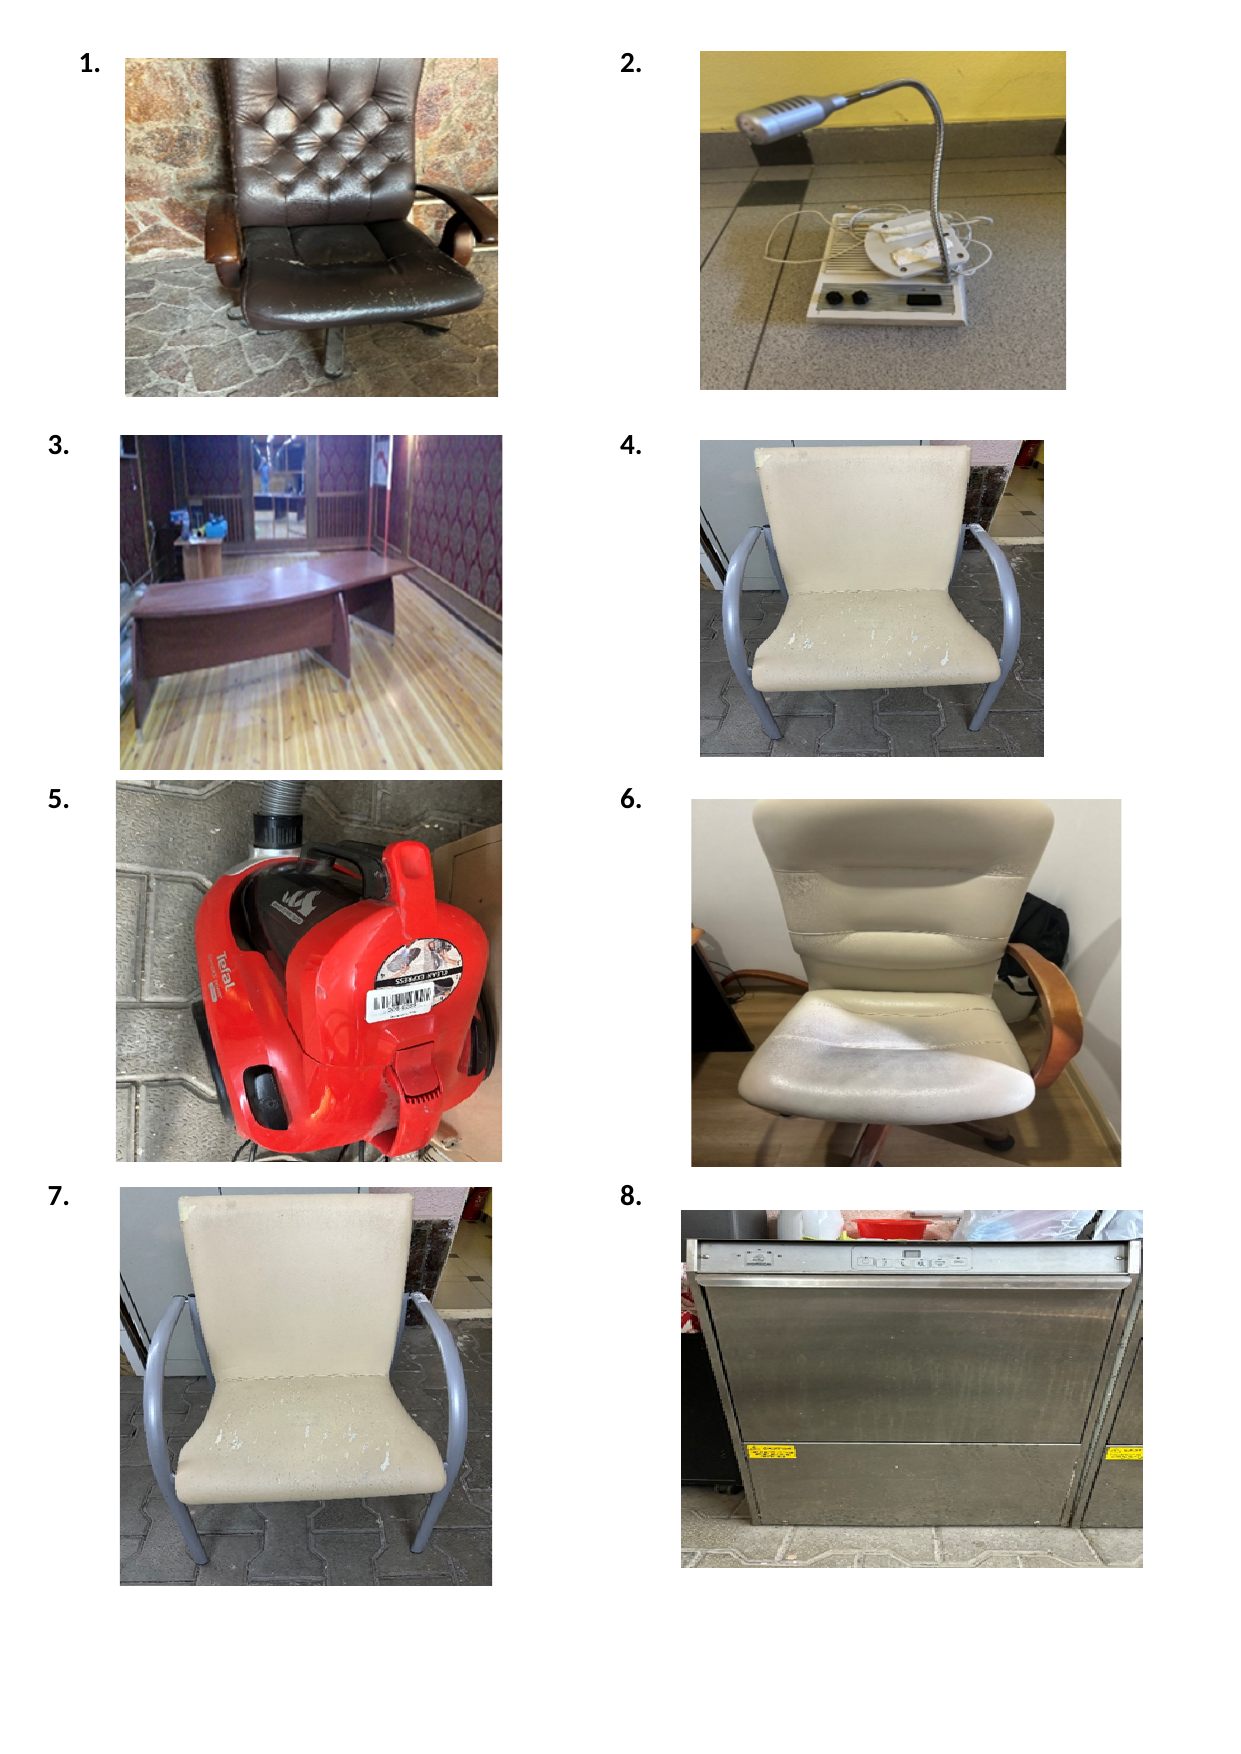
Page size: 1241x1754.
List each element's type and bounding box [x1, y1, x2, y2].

table_cell [30, 780, 602, 1177]
picture [119, 435, 503, 770]
table_header [30, 44, 602, 426]
picture [119, 1187, 493, 1586]
picture [700, 51, 1067, 390]
table_cell [602, 780, 1211, 1177]
table_cell [30, 426, 602, 780]
picture [691, 799, 1122, 1167]
picture [125, 58, 499, 397]
picture [681, 1210, 1143, 1568]
table_header [602, 44, 1211, 426]
table_cell [30, 1177, 602, 1589]
picture [700, 440, 1044, 757]
table_cell [602, 1177, 1211, 1589]
table_cell [602, 426, 1211, 780]
picture [115, 780, 503, 1162]
